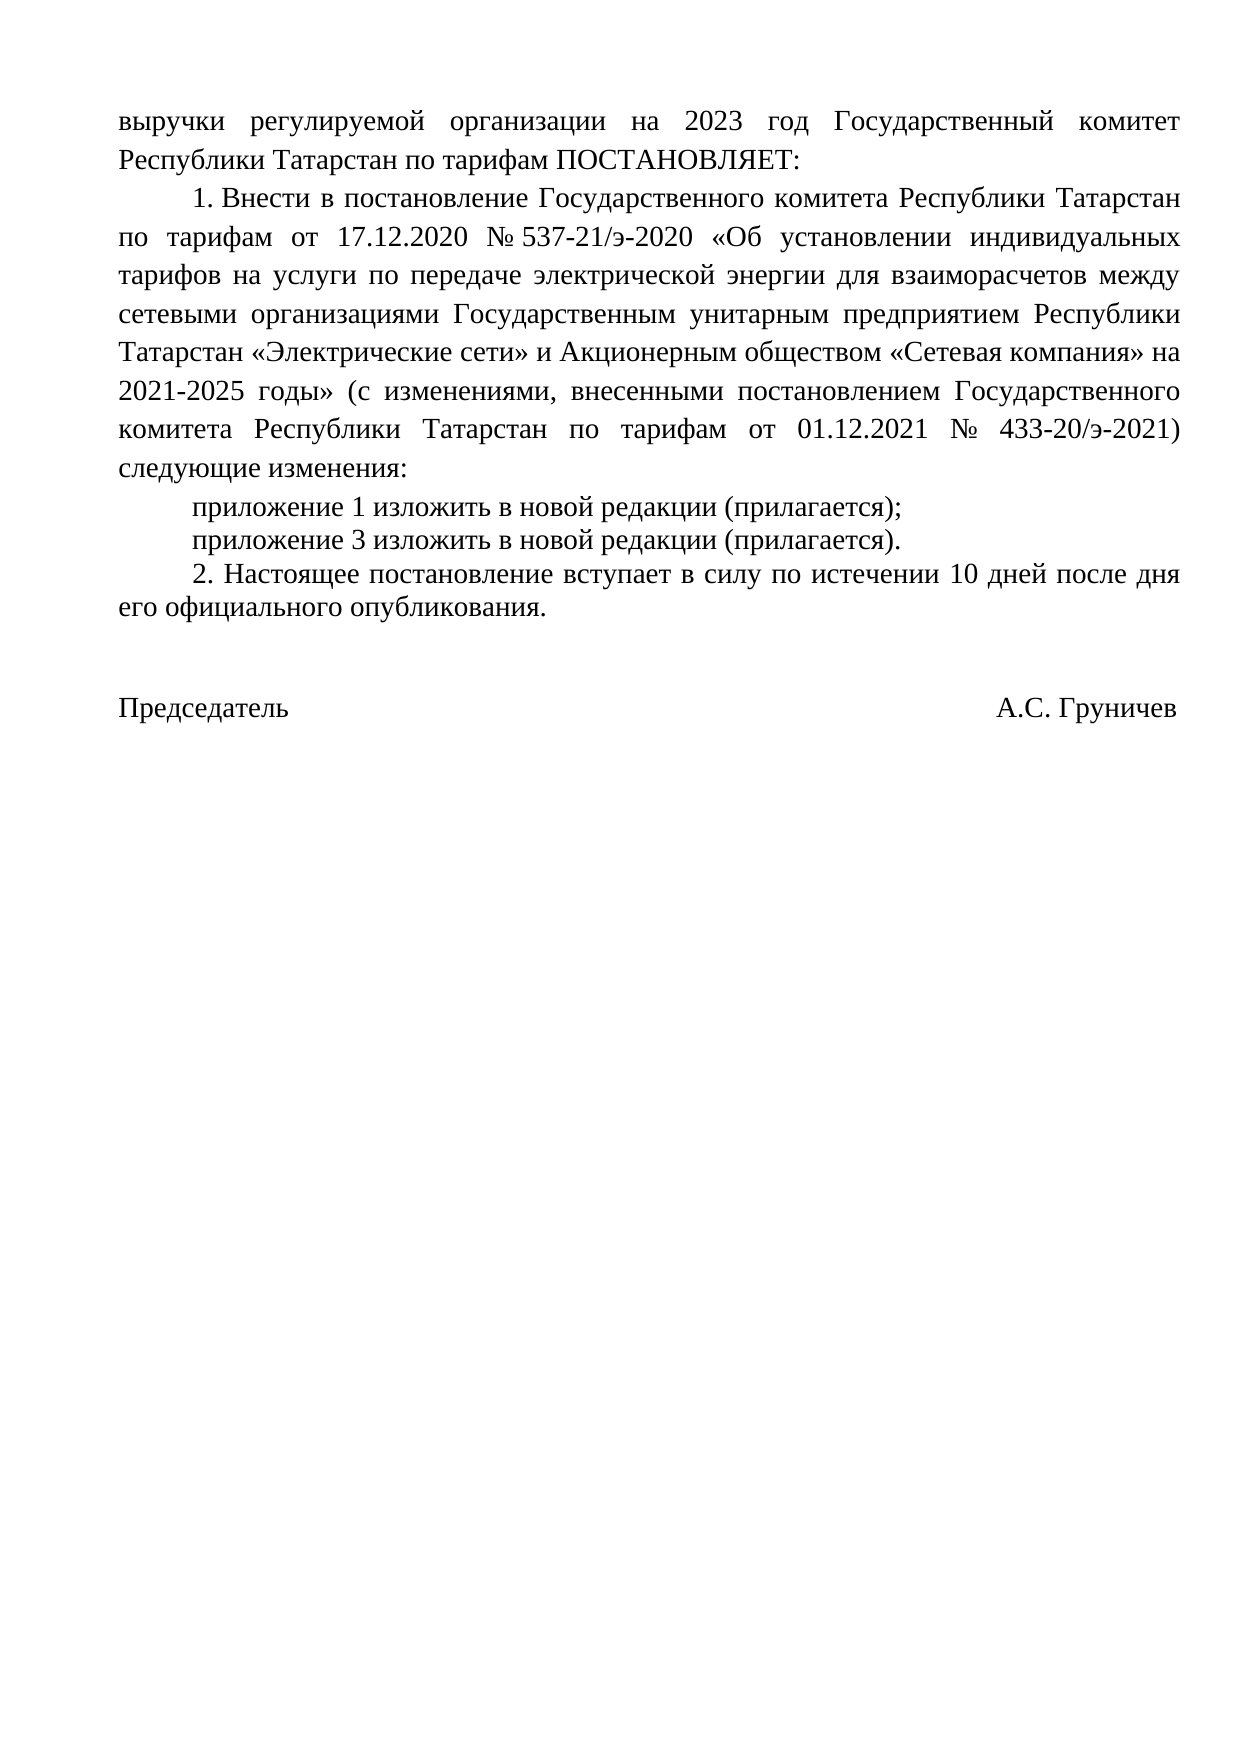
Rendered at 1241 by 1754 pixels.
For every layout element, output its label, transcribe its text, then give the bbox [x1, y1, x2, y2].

list приложение 3 изложить в новой редакции (прилагается). [118, 522, 1181, 556]
list 1. Внести в постановление Государственного комитета Республики Татарстан по тарифам от 17.12.2020 № 537-21/э-2020 «Об установлении индивидуальных тарифов на услуги по передаче электрической энергии для взаиморасчетов между сетевыми организациями Государственным унитарным предприятием Республики Татарстан «Электрические сети» и Акционерным обществом «Сетевая компания» на 2021-2025 годы» (с изменениями, внесенными постановлением Государственного комитета Республики Татарстан по тарифам от 01.12.2021 № 433-20/э-2021) следующие изменения: [118, 180, 1181, 484]
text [118, 103, 1181, 175]
list приложение 1 изложить в новой редакции (прилагается); [118, 489, 1181, 522]
text Председатель А.С. Груничев [118, 690, 1181, 723]
text 2. Настоящее постановление вступает в силу по истечении 10 дней после дня его официального опубликования. [118, 556, 1181, 623]
